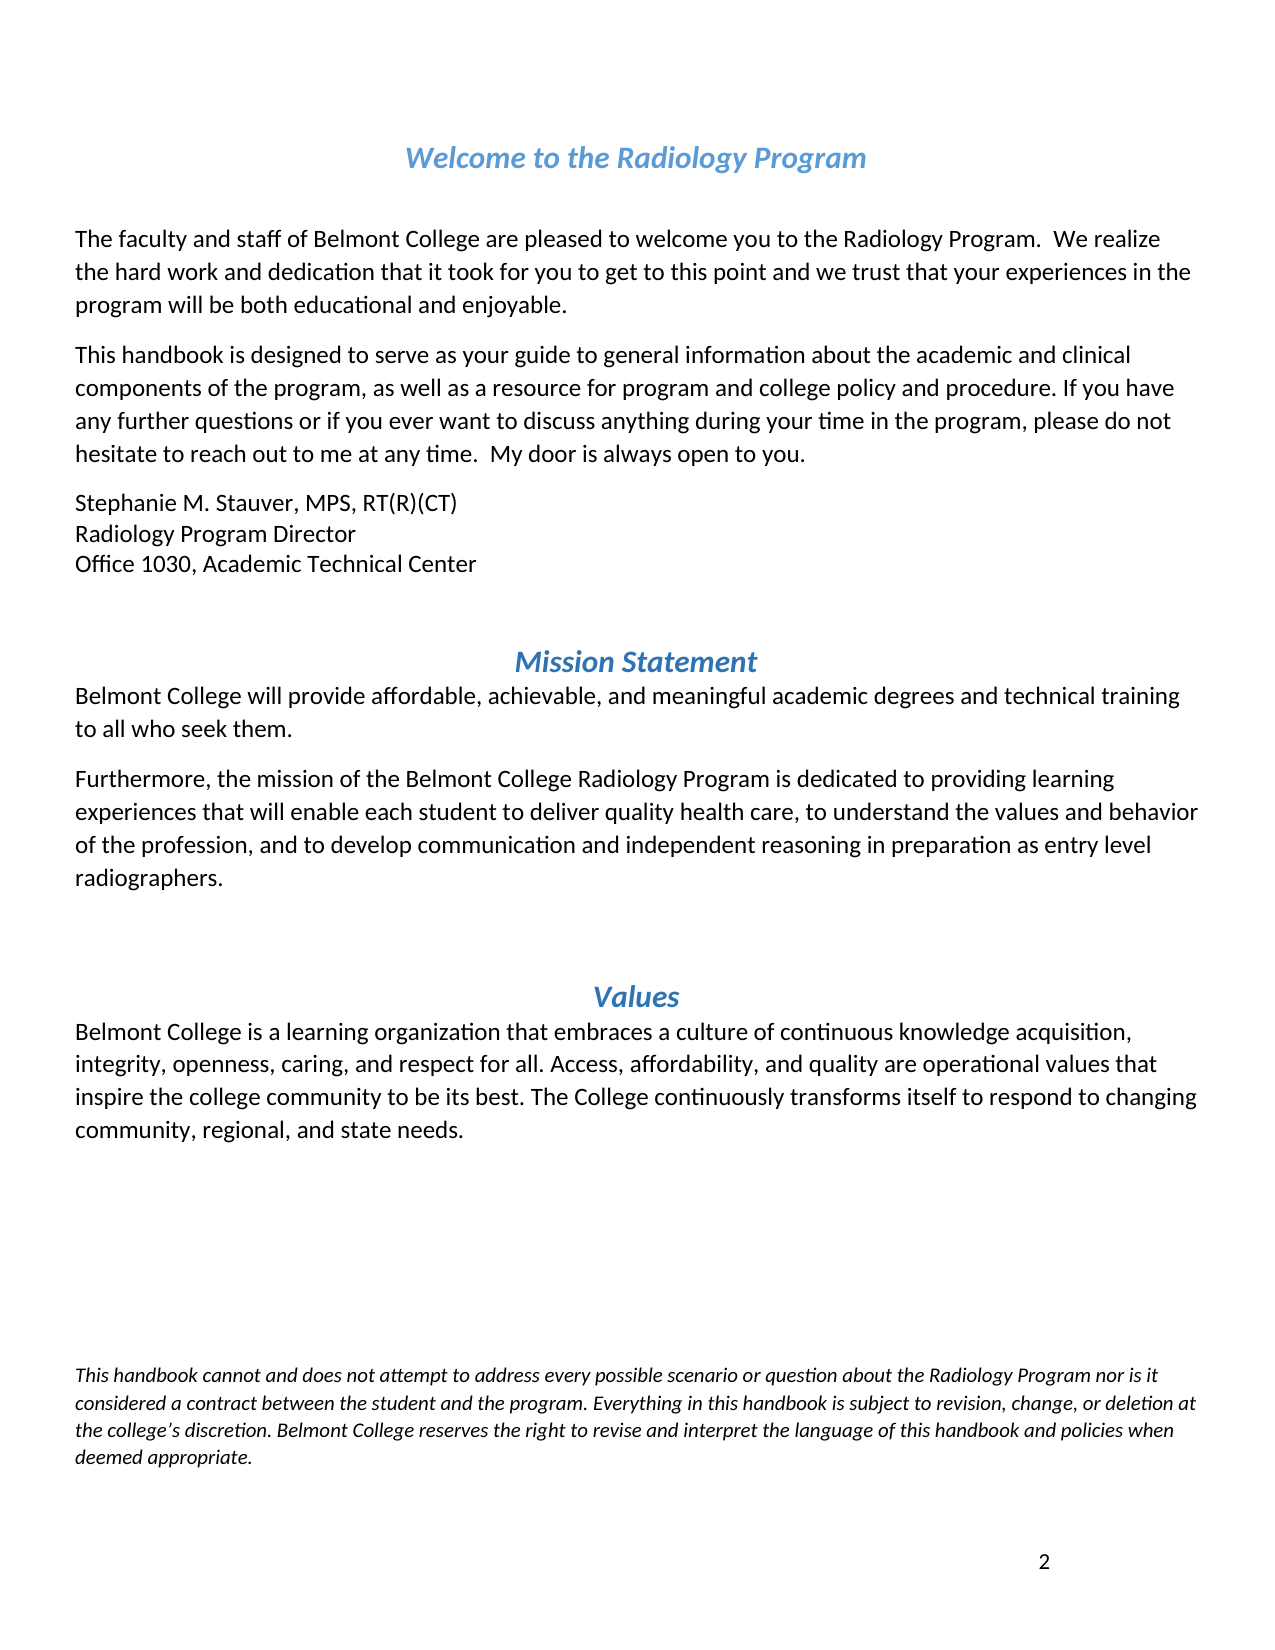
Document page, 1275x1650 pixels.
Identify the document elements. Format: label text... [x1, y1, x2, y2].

text This handbook cannot and does not attempt to address every possible scenario or question about the Radiology Program nor is it considered a contract between the student and the program. Everything in this handbook is subject to revision, change, or deletion at the college’s discretion. Belmont College reserves the right to revise and interpret the language of this handbook and policies when deemed appropriate. [75, 1362, 1200, 1470]
subtitle Mission Statement [75, 642, 1200, 681]
subtitle Welcome to the Radiology Program [75, 138, 1200, 177]
text Belmont College is a learning organization that embraces a culture of continuous knowledge acquisition, integrity, openness, caring, and respect for all. Access, affordability, and quality are operational values that inspire the college community to be its best. The College continuously transforms itself to respond to changing community, regional, and state needs. [75, 1016, 1200, 1145]
text Stephanie M. Stauver, MPS, RT(R)(CT) [75, 487, 1200, 518]
text Radiology Program Director [75, 518, 1200, 548]
text Furthermore, the mission of the Belmont College Radiology Program is dedicated to providing learning experiences that will enable each student to deliver quality health care, to understand the values and behavior of the profession, and to develop communication and independent reasoning in preparation as entry level radiographers. [75, 763, 1200, 892]
text The faculty and staff of Belmont College are pleased to welcome you to the Radiology Program. We realize the hard work and dedication that it took for you to get to this point and we trust that your experiences in the program will be both educational and enjoyable. [75, 223, 1200, 320]
text Belmont College will provide affordable, achievable, and meaningful academic degrees and technical training to all who seek them. [75, 681, 1200, 744]
text Office 1030, Academic Technical Center [75, 548, 1200, 579]
subtitle Values [75, 978, 1200, 1016]
text This handbook is designed to serve as your guide to general information about the academic and clinical components of the program, as well as a resource for program and college policy and procedure. If you have any further questions or if you ever want to discuss anything during your time in the program, please do not hesitate to reach out to me at any time. My door is always open to you. [75, 339, 1200, 468]
